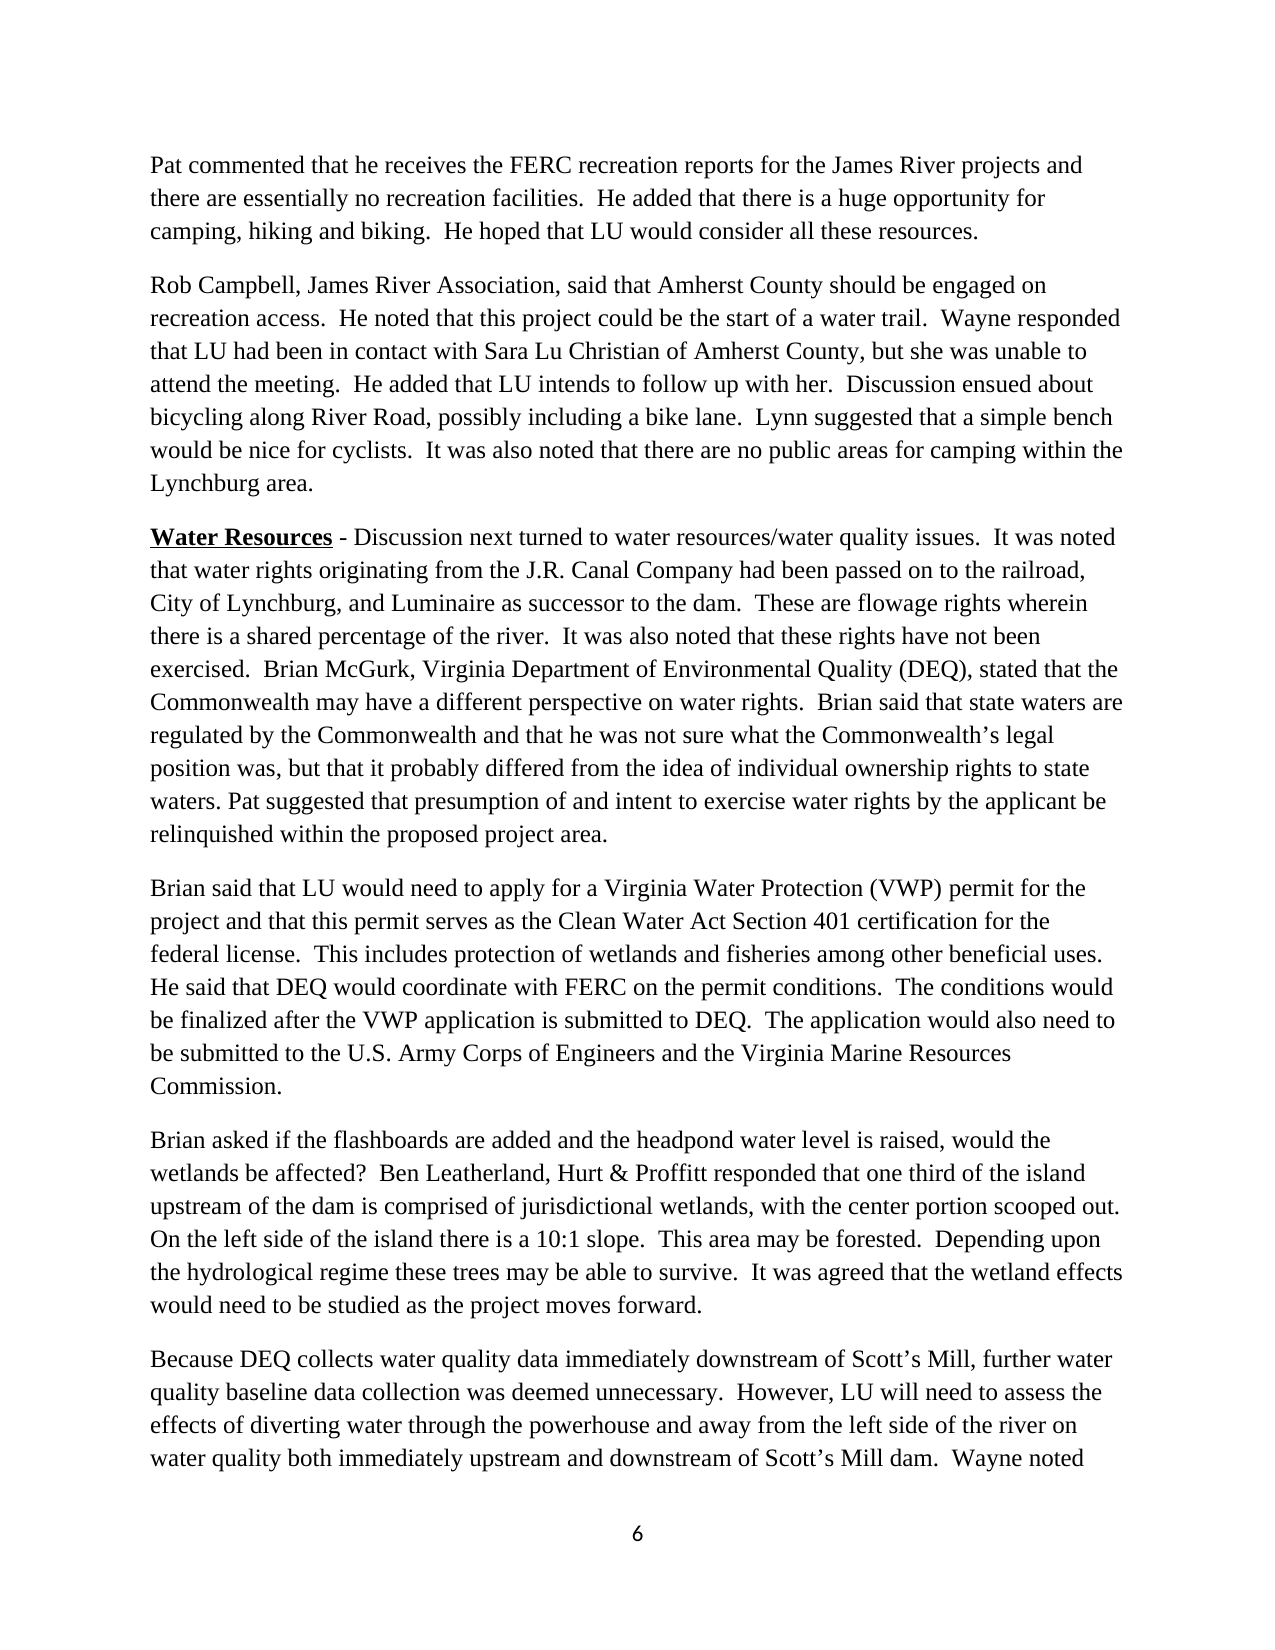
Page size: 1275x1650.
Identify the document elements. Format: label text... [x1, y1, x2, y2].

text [150, 1344, 1125, 1472]
text Brian asked if the flashboards are added and the headpond water level is raised, would the wetlands be affected? Ben Leatherland, Hurt & Proffitt responded that one third of the island upstream of the dam is comprised of jurisdictional wetlands, with the center portion scooped out. On the left side of the island there is a 10:1 slope. This area may be forested. Depending upon the hydrological regime these trees may be able to survive. It was agreed that the wetland effects would need to be studied as the project moves forward. [150, 1125, 1125, 1319]
text Pat commented that he receives the FERC recreation reports for the James River projects and there are essentially no recreation facilities. He added that there is a huge opportunity for camping, hiking and biking. He hoped that LU would consider all these resources. [150, 150, 1125, 245]
text Brian said that LU would need to apply for a Virginia Water Protection (VWP) permit for the project and that this permit serves as the Clean Water Act Section 401 certification for the federal license. This includes protection of wetlands and fisheries among other beneficial uses. He said that DEQ would coordinate with FERC on the permit conditions. The conditions would be finalized after the VWP application is submitted to DEQ. The application would also need to be submitted to the U.S. Army Corps of Engineers and the Virginia Marine Resources Commission. [150, 873, 1125, 1100]
text Water Resources - Discussion next turned to water resources/water quality issues. It was noted that water rights originating from the J.R. Canal Company had been passed on to the railroad, City of Lynchburg, and Luminaire as successor to the dam. These are flowage rights wherein there is a shared percentage of the river. It was also noted that these rights have not been exercised. Brian McGurk, Virginia Department of Environmental Quality (DEQ), stated that the Commonwealth may have a different perspective on water rights. Brian said that state waters are regulated by the Commonwealth and that he was not sure what the Commonwealth’s legal position was, but that it probably differed from the idea of individual ownership rights to state waters. Pat suggested that presumption of and intent to exercise water rights by the applicant be relinquished within the proposed project area. [150, 522, 1125, 848]
text Rob Campbell, James River Association, said that Amherst County should be engaged on recreation access. He noted that this project could be the start of a water trail. Wayne responded that LU had been in contact with Sara Lu Christian of Amherst County, but she was unable to attend the meeting. He added that LU intends to follow up with her. Discussion ensued about bicycling along River Road, possibly including a bike lane. Lynn suggested that a simple bench would be nice for cyclists. It was also noted that there are no public areas for camping within the Lynchburg area. [150, 270, 1125, 497]
